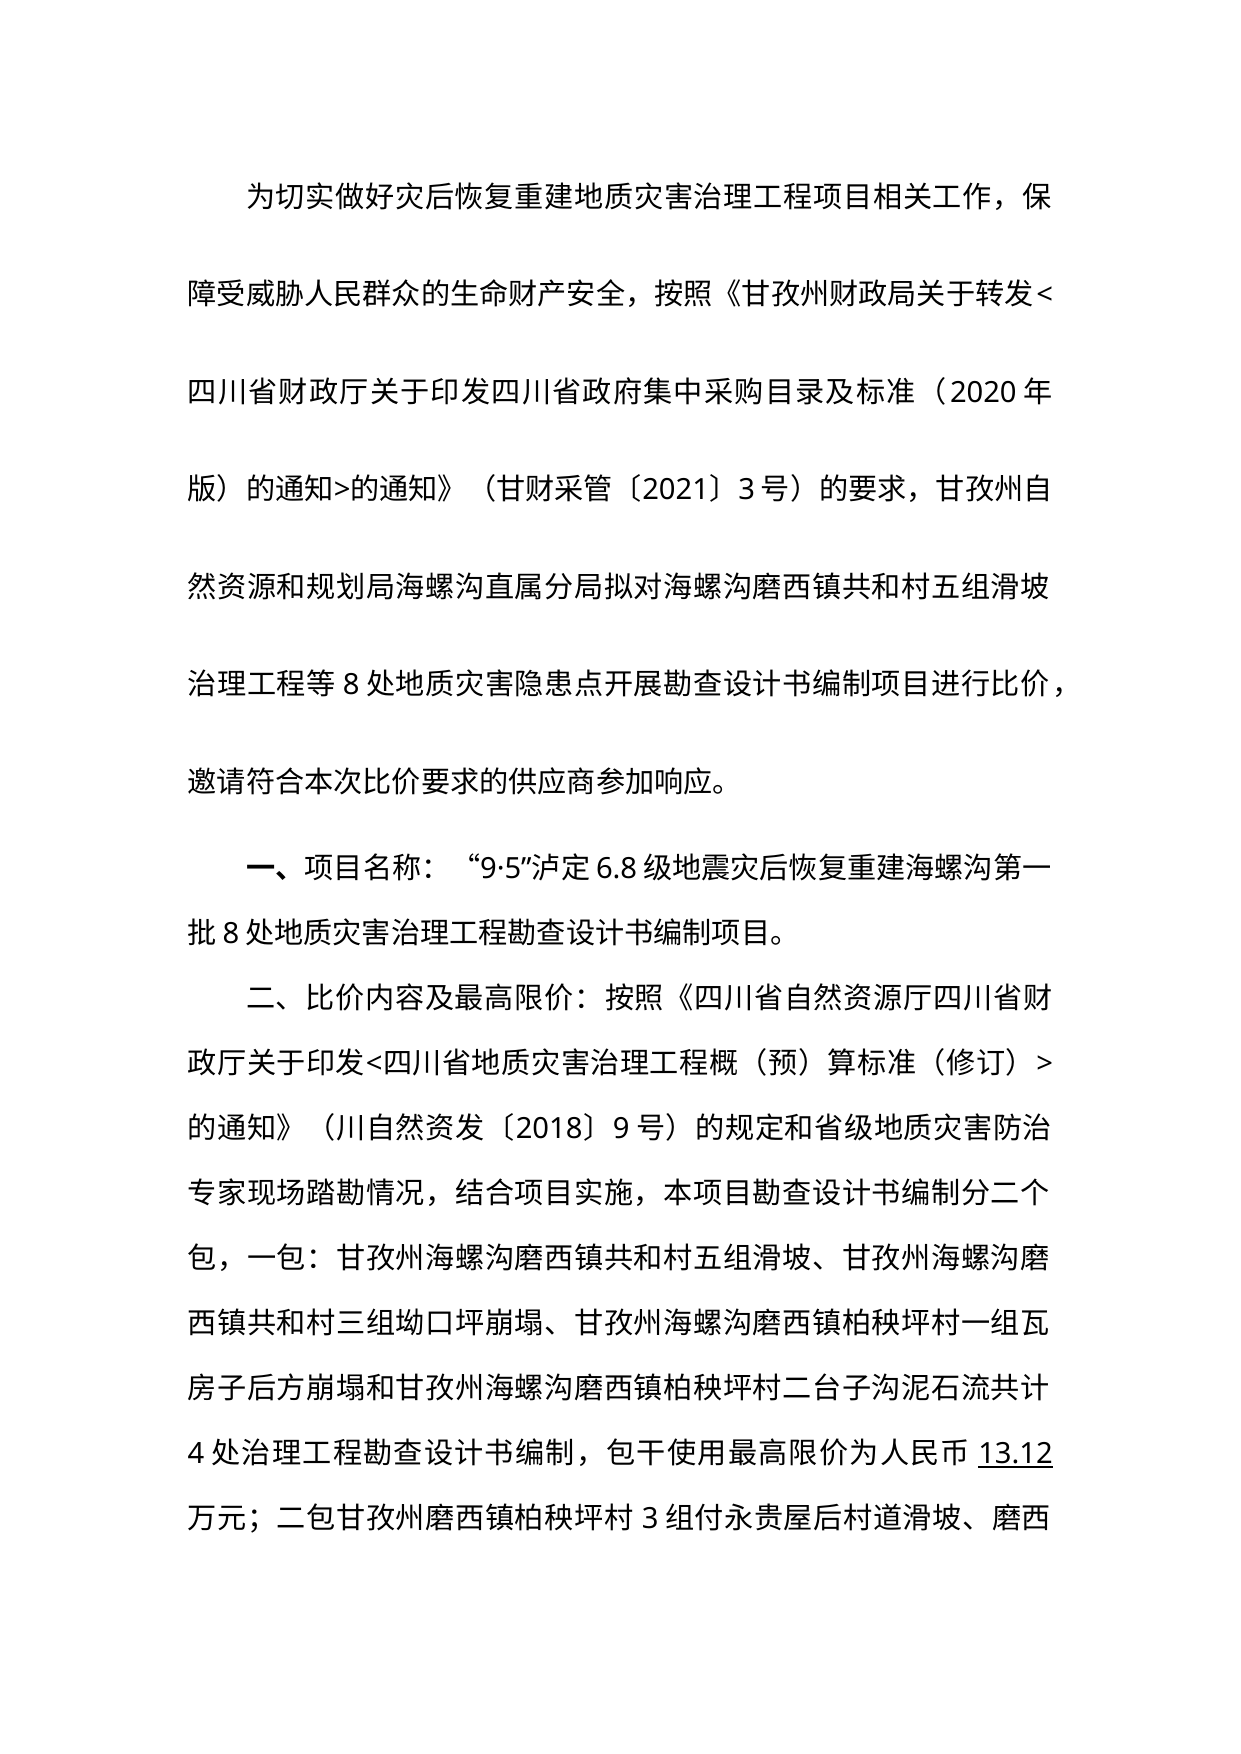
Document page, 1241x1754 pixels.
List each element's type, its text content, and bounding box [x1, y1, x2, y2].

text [187, 963, 1053, 1548]
text 为切实做好灾后恢复重建地质灾害治理工程项目相关工作，保障受威胁人民群众的生命财产安全，按照《甘孜州财政局关于转发<四川省财政厅关于印发四川省政府集中采购目录及标准（2020年版）的通知>的通知》（甘财采管〔2021〕3号）的要求，甘孜州自然资源和规划局海螺沟直属分局拟对海螺沟磨西镇共和村五组滑坡治理工程等8处地质灾害隐患点开展勘查设计书编制项目进行比价，邀请符合本次比价要求的供应商参加响应。 [187, 162, 1053, 812]
text 一、项目名称：“9·5”泸定6.8级地震灾后恢复重建海螺沟第一批8处地质灾害治理工程勘查设计书编制项目。 [187, 833, 1053, 963]
